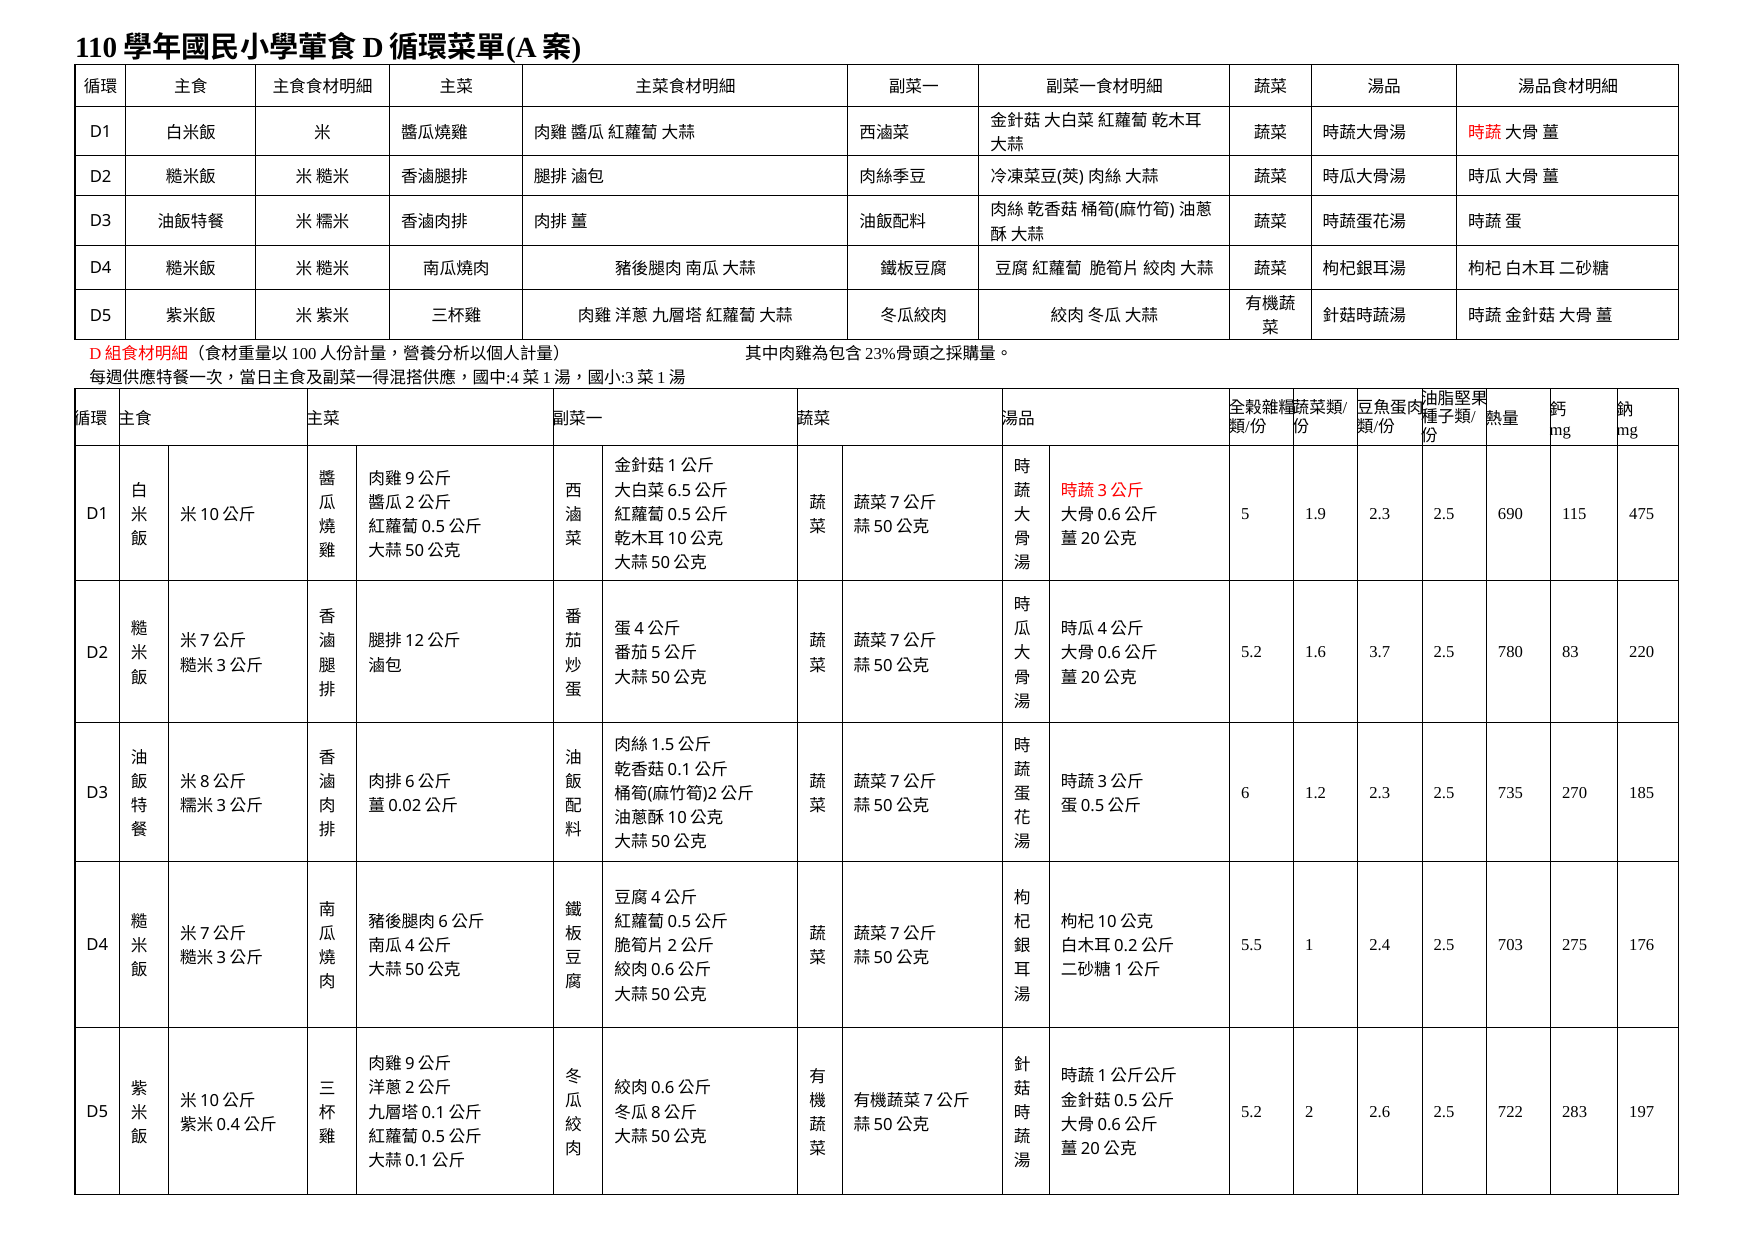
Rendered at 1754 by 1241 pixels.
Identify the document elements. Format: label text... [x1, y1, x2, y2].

table_header 鈣 mg [1551, 389, 1617, 445]
table_cell 735 [1487, 723, 1550, 861]
table_header 副菜一 [554, 389, 797, 445]
table_cell 時蔬1公斤公斤 金針菇0.5公斤 大骨0.6公斤 薑20公克 [1050, 1028, 1229, 1194]
table_cell 475 [1618, 446, 1678, 580]
table_cell 紫米飯 [126, 290, 255, 339]
table_cell 蛋4公斤 番茄5公斤 大蒜50公克 [603, 581, 797, 722]
table_cell 肉雞 醬瓜 紅蘿蔔 大蒜 [523, 107, 847, 155]
table_cell 蔬菜 [1230, 156, 1311, 195]
table_cell 米7公斤 糙米3公斤 [169, 862, 307, 1027]
table_cell D3 [76, 723, 119, 861]
table_cell 2.5 [1423, 862, 1486, 1027]
table_cell 蔬菜 [798, 581, 842, 722]
table_cell 有機蔬菜 [1230, 290, 1311, 339]
table_cell 蔬菜 [798, 446, 842, 580]
table_cell 蔬菜 [1230, 196, 1311, 245]
table_cell 金針菇1公斤 大白菜6.5公斤 紅蘿蔔0.5公斤 乾木耳10公克 大蒜50公克 [603, 446, 797, 580]
table_cell 蔬菜 [1230, 107, 1311, 155]
table_cell 豬後腿肉6公斤 南瓜4公斤 大蒜50公克 [357, 862, 553, 1027]
table_header 主食食材明細 [256, 65, 389, 106]
table_cell 703 [1487, 862, 1550, 1027]
table_cell 時瓜4公斤 大骨0.6公斤 薑20公克 [1050, 581, 1229, 722]
table_cell D2 [76, 156, 125, 195]
table_cell 1.9 [1294, 446, 1357, 580]
table_header 副菜一食材明細 [979, 65, 1229, 106]
table_cell 米10公斤 [169, 446, 307, 580]
table_cell 時蔬大骨湯 [1003, 446, 1049, 580]
table_cell 時蔬大骨湯 [1312, 107, 1456, 155]
table_cell 肉絲季豆 [848, 156, 978, 195]
table_cell 米10公斤 紫米0.4公斤 [169, 1028, 307, 1194]
table_cell 2.5 [1423, 446, 1486, 580]
table_header 蔬菜 [1230, 65, 1311, 106]
table_cell 金針菇 大白菜 紅蘿蔔 乾木耳 大蒜 [979, 107, 1229, 155]
table_cell 肉排 薑 [523, 196, 847, 245]
table_cell 絞肉 冬瓜 大蒜 [979, 290, 1229, 339]
table_cell 3.7 [1358, 581, 1422, 722]
table_cell 2.5 [1423, 581, 1486, 722]
table_cell 香滷腿排 [390, 156, 522, 195]
table_cell 枸杞銀耳湯 [1003, 862, 1049, 1027]
table_cell 米7公斤 糙米3公斤 [169, 581, 307, 722]
table_cell 腿排12公斤 滷包 [357, 581, 553, 722]
table_cell D4 [76, 246, 125, 289]
table_cell D2 [76, 581, 119, 722]
table_cell 肉雞9公斤 洋蔥2公斤 九層塔0.1公斤 紅蘿蔔0.5公斤 大蒜0.1公斤 [357, 1028, 553, 1194]
table_cell 豆腐 紅蘿蔔 脆筍片 絞肉 大蒜 [979, 246, 1229, 289]
table_header 湯品 [1003, 389, 1229, 445]
table_cell 5.2 [1230, 581, 1293, 722]
table_header 主食 [126, 65, 255, 106]
table_cell 豬後腿肉 南瓜 大蒜 [523, 246, 847, 289]
table_cell D1 [76, 446, 119, 580]
table_header 蔬菜類/份 [1294, 389, 1357, 445]
table_header 副菜一 [848, 65, 978, 106]
table_cell 米 糯米 [256, 196, 389, 245]
table_cell 2.3 [1358, 446, 1422, 580]
table_cell 肉排6公斤 薑0.02公斤 [357, 723, 553, 861]
table_cell 腿排 滷包 [523, 156, 847, 195]
text D組食材明細（食材重量以100人份計量，營養分析以個人計量） 其中肉雞為包含23%骨頭之採購量。 [72, 340, 1679, 364]
table_cell 時蔬 大骨 薑 [1457, 107, 1678, 155]
table_cell 1.2 [1294, 723, 1357, 861]
table_header 湯品 [1312, 65, 1456, 106]
table_header 熱量 [1487, 389, 1550, 445]
table_cell 糙米飯 [120, 581, 168, 722]
table_cell 米 [256, 107, 389, 155]
table_cell 油飯配料 [554, 723, 602, 861]
table_cell 紫米飯 [120, 1028, 168, 1194]
table_cell 有機蔬菜 [798, 1028, 842, 1194]
table_cell 冬瓜絞肉 [848, 290, 978, 339]
table_cell 絞肉0.6公斤 冬瓜8公斤 大蒜50公克 [603, 1028, 797, 1194]
table_cell 185 [1618, 723, 1678, 861]
table_cell 西滷菜 [848, 107, 978, 155]
table_cell 5 [1230, 446, 1293, 580]
table_cell 220 [1618, 581, 1678, 722]
table_cell 1.6 [1294, 581, 1357, 722]
table_cell 時蔬蛋花湯 [1312, 196, 1456, 245]
table_header 鈉 mg [1618, 389, 1678, 445]
table_cell 蔬菜7公斤 蒜50公克 [843, 862, 1002, 1027]
table_cell D3 [76, 196, 125, 245]
table_cell 275 [1551, 862, 1617, 1027]
table_cell 時蔬 金針菇 大骨 薑 [1457, 290, 1678, 339]
table_cell 1 [1294, 862, 1357, 1027]
table_cell 冷凍菜豆(莢) 肉絲 大蒜 [979, 156, 1229, 195]
table_header 循環 [76, 65, 125, 106]
table_cell 時蔬 蛋 [1457, 196, 1678, 245]
table_cell 醬瓜燒雞 [390, 107, 522, 155]
table_cell 西滷菜 [554, 446, 602, 580]
table_header 主菜食材明細 [523, 65, 847, 106]
table_cell 115 [1551, 446, 1617, 580]
table_cell 5.2 [1230, 1028, 1293, 1194]
table_cell 豆腐4公斤 紅蘿蔔0.5公斤 脆筍片2公斤 絞肉0.6公斤 大蒜50公克 [603, 862, 797, 1027]
table_cell 197 [1618, 1028, 1678, 1194]
table_cell 肉絲 乾香菇 桶筍(麻竹筍) 油蔥酥 大蒜 [979, 196, 1229, 245]
table_cell 時蔬3公斤 蛋0.5公斤 [1050, 723, 1229, 861]
table_cell 肉絲1.5公斤 乾香菇0.1公斤 桶筍(麻竹筍)2公斤 油蔥酥10公克 大蒜50公克 [603, 723, 797, 861]
table_cell 糙米飯 [126, 156, 255, 195]
table_header 蔬菜 [798, 389, 1002, 445]
table_cell 針菇時蔬湯 [1003, 1028, 1049, 1194]
table_cell 肉雞 洋蔥 九層塔 紅蘿蔔 大蒜 [523, 290, 847, 339]
table_header 主菜 [308, 389, 553, 445]
table_cell 香滷肉排 [390, 196, 522, 245]
table_header 主食 [120, 389, 307, 445]
table_cell 香滷腿排 [308, 581, 356, 722]
table_cell 米 糙米 [256, 156, 389, 195]
table_cell 蔬菜 [798, 862, 842, 1027]
table_cell 冬瓜絞肉 [554, 1028, 602, 1194]
table_cell 南瓜燒肉 [390, 246, 522, 289]
table_cell 蔬菜 [1230, 246, 1311, 289]
table_cell 香滷肉排 [308, 723, 356, 861]
table_cell 醬瓜燒雞 [308, 446, 356, 580]
table_cell 油飯特餐 [120, 723, 168, 861]
table_cell 2.5 [1423, 1028, 1486, 1194]
table_cell 米 紫米 [256, 290, 389, 339]
text 每週供應特餐一次，當日主食及副菜一得混搭供應，國中:4菜1湯，國小:3菜1湯 [72, 364, 1679, 388]
table_header 湯品食材明細 [1457, 65, 1678, 106]
table_cell 690 [1487, 446, 1550, 580]
table_cell 油飯特餐 [126, 196, 255, 245]
table_cell 油飯配料 [848, 196, 978, 245]
table_cell 三杯雞 [308, 1028, 356, 1194]
table_header 豆魚蛋肉類/份 [1358, 389, 1422, 445]
table_cell 6 [1230, 723, 1293, 861]
table_cell D5 [76, 1028, 119, 1194]
table_cell 米 糙米 [256, 246, 389, 289]
table_cell 722 [1487, 1028, 1550, 1194]
table_cell 有機蔬菜7公斤 蒜50公克 [843, 1028, 1002, 1194]
table_cell 2.5 [1423, 723, 1486, 861]
table_header 主菜 [390, 65, 522, 106]
table_cell D5 [76, 290, 125, 339]
table_cell D4 [76, 862, 119, 1027]
table_cell 時瓜大骨湯 [1003, 581, 1049, 722]
table_cell 肉雞9公斤 醬瓜2公斤 紅蘿蔔0.5公斤 大蒜50公克 [357, 446, 553, 580]
table_cell 5.5 [1230, 862, 1293, 1027]
table_header 循環 [76, 389, 119, 445]
table_cell 蔬菜7公斤 蒜50公克 [843, 723, 1002, 861]
table_cell 番茄炒蛋 [554, 581, 602, 722]
table_cell 鐵板豆腐 [848, 246, 978, 289]
table_cell 針菇時蔬湯 [1312, 290, 1456, 339]
table_cell 枸杞銀耳湯 [1312, 246, 1456, 289]
table_header 全榖雜糧類/份 [1230, 389, 1293, 445]
text 110學年國民小學葷食D循環菜單(A案) [75, 34, 1679, 64]
table_header 油脂堅果種子類/份 [1423, 389, 1486, 445]
table_cell 鐵板豆腐 [554, 862, 602, 1027]
table_cell D1 [76, 107, 125, 155]
table_cell 蔬菜 [798, 723, 842, 861]
table_cell 蔬菜7公斤 蒜50公克 [843, 446, 1002, 580]
table_cell 枸杞10公克 白木耳0.2公斤 二砂糖1公斤 [1050, 862, 1229, 1027]
table_cell 時瓜大骨湯 [1312, 156, 1456, 195]
table_cell 270 [1551, 723, 1617, 861]
table_cell 糙米飯 [120, 862, 168, 1027]
table_cell 時蔬3公斤 大骨0.6公斤 薑20公克 [1050, 446, 1229, 580]
table_cell 時瓜 大骨 薑 [1457, 156, 1678, 195]
table_cell 米8公斤 糯米3公斤 [169, 723, 307, 861]
table_cell 2.4 [1358, 862, 1422, 1027]
table_cell 枸杞 白木耳 二砂糖 [1457, 246, 1678, 289]
table_cell 176 [1618, 862, 1678, 1027]
table_cell 780 [1487, 581, 1550, 722]
table_cell 南瓜燒肉 [308, 862, 356, 1027]
table_cell 三杯雞 [390, 290, 522, 339]
table_cell 2.3 [1358, 723, 1422, 861]
table_cell 糙米飯 [126, 246, 255, 289]
table_cell 白米飯 [126, 107, 255, 155]
table_cell 蔬菜7公斤 蒜50公克 [843, 581, 1002, 722]
table_cell 2 [1294, 1028, 1357, 1194]
table_cell 白米飯 [120, 446, 168, 580]
table_cell 2.6 [1358, 1028, 1422, 1194]
table_cell 283 [1551, 1028, 1617, 1194]
table_cell 時蔬蛋花湯 [1003, 723, 1049, 861]
table_cell 83 [1551, 581, 1617, 722]
